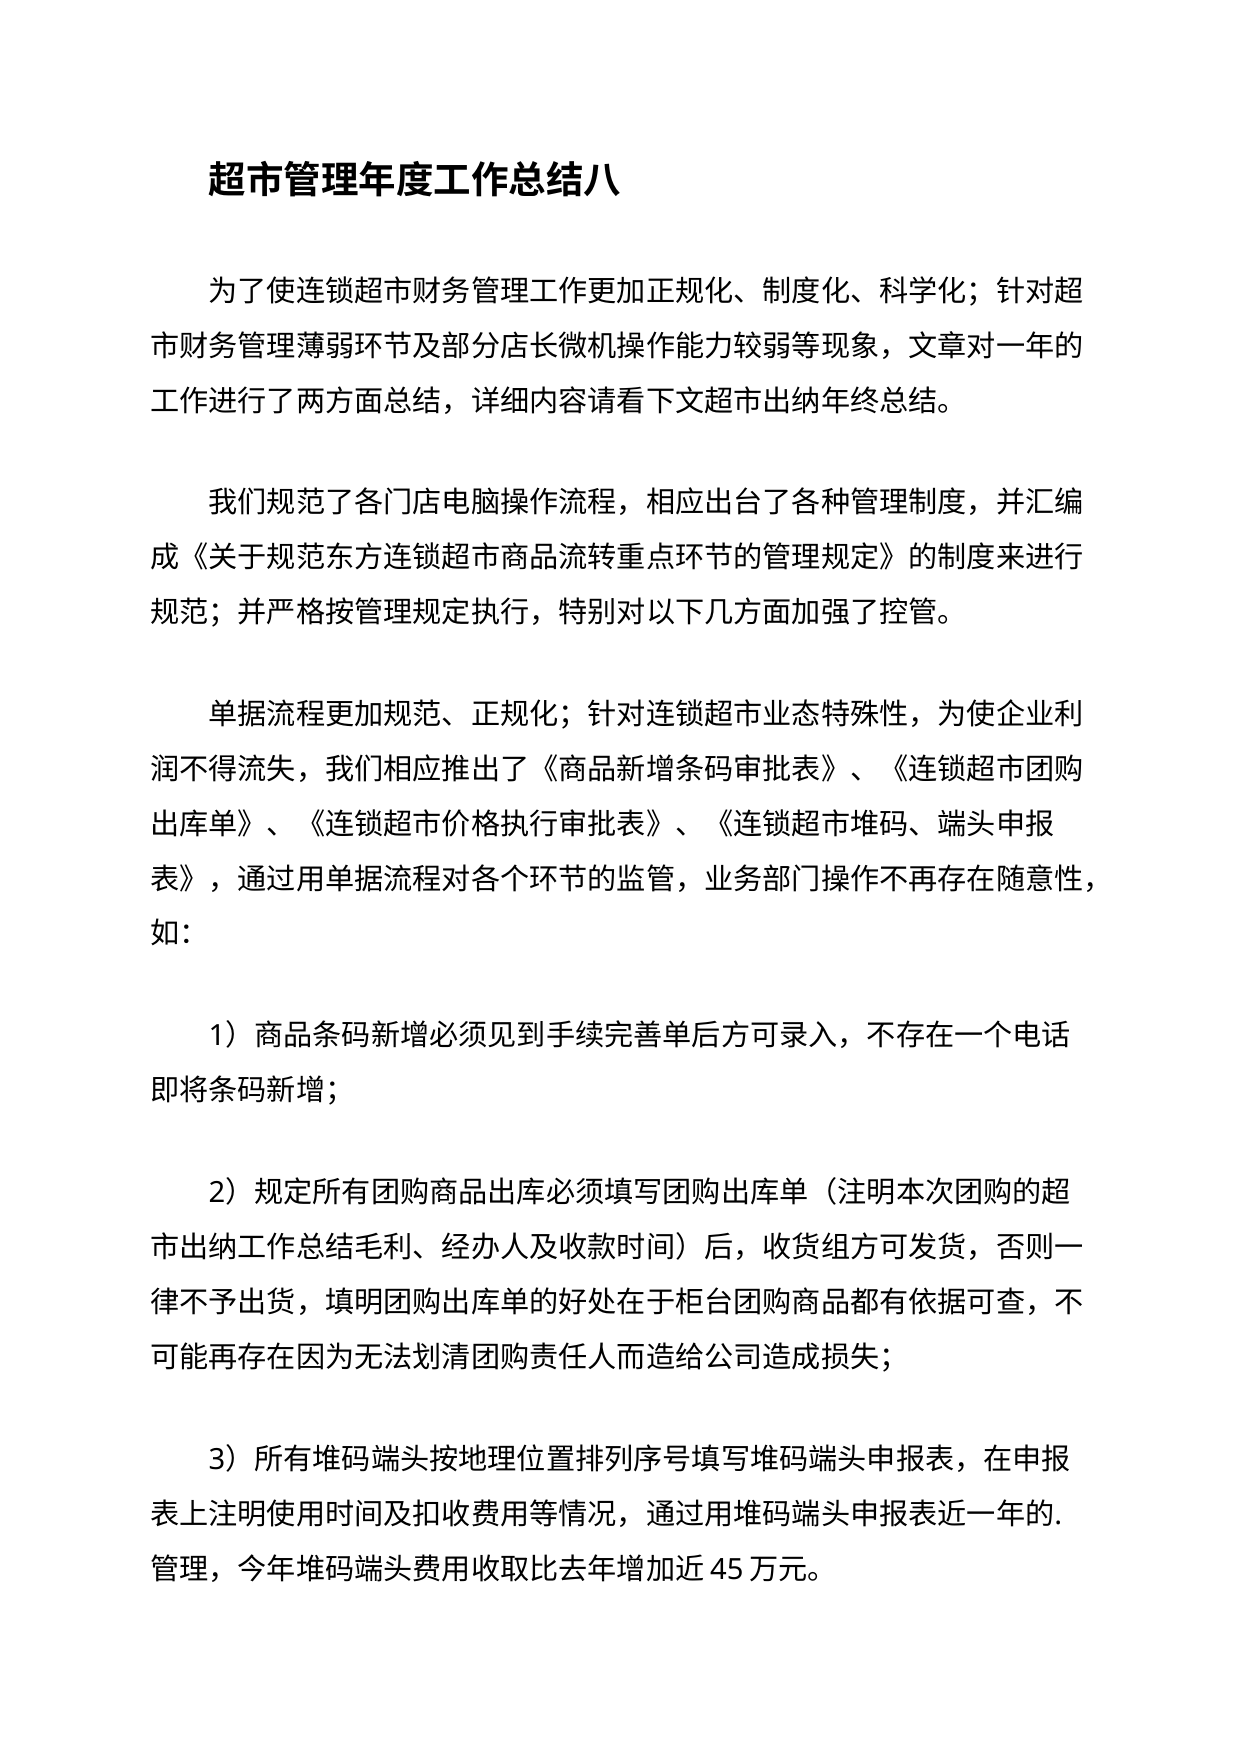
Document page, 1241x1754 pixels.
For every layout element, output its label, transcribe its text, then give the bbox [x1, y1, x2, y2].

text 2）规定所有团购商品出库必须填写团购出库单（注明本次团购的超市出纳工作总结毛利、经办人及收款时间）后，收货组方可发货，否则一律不予出货，填明团购出库单的好处在于柜台团购商品都有依据可查，不可能再存在因为无法划清团购责任人而造给公司造成损失； [150, 1169, 1090, 1376]
text 1）商品条码新增必须见到手续完善单后方可录入，不存在一个电话即将条码新增； [150, 1012, 1090, 1109]
text 为了使连锁超市财务管理工作更加正规化、制度化、科学化；针对超市财务管理薄弱环节及部分店长微机操作能力较弱等现象，文章对一年的工作进行了两方面总结，详细内容请看下文超市出纳年终总结。 [150, 267, 1090, 419]
text 单据流程更加规范、正规化；针对连锁超市业态特殊性，为使企业利润不得流失，我们相应推出了《商品新增条码审批表》、《连锁超市团购出库单》、《连锁超市价格执行审批表》、《连锁超市堆码、端头申报表》，通过用单据流程对各个环节的监管，业务部门操作不再存在随意性，如： [150, 691, 1090, 952]
text 超市管理年度工作总结八 [150, 150, 1090, 204]
text 我们规范了各门店电脑操作流程，相应出台了各种管理制度，并汇编成《关于规范东方连锁超市商品流转重点环节的管理规定》的制度来进行规范；并严格按管理规定执行，特别对以下几方面加强了控管。 [150, 479, 1090, 631]
text 3）所有堆码端头按地理位置排列序号填写堆码端头申报表，在申报表上注明使用时间及扣收费用等情况，通过用堆码端头申报表近一年的.管理，今年堆码端头费用收取比去年增加近45万元。 [150, 1435, 1090, 1588]
